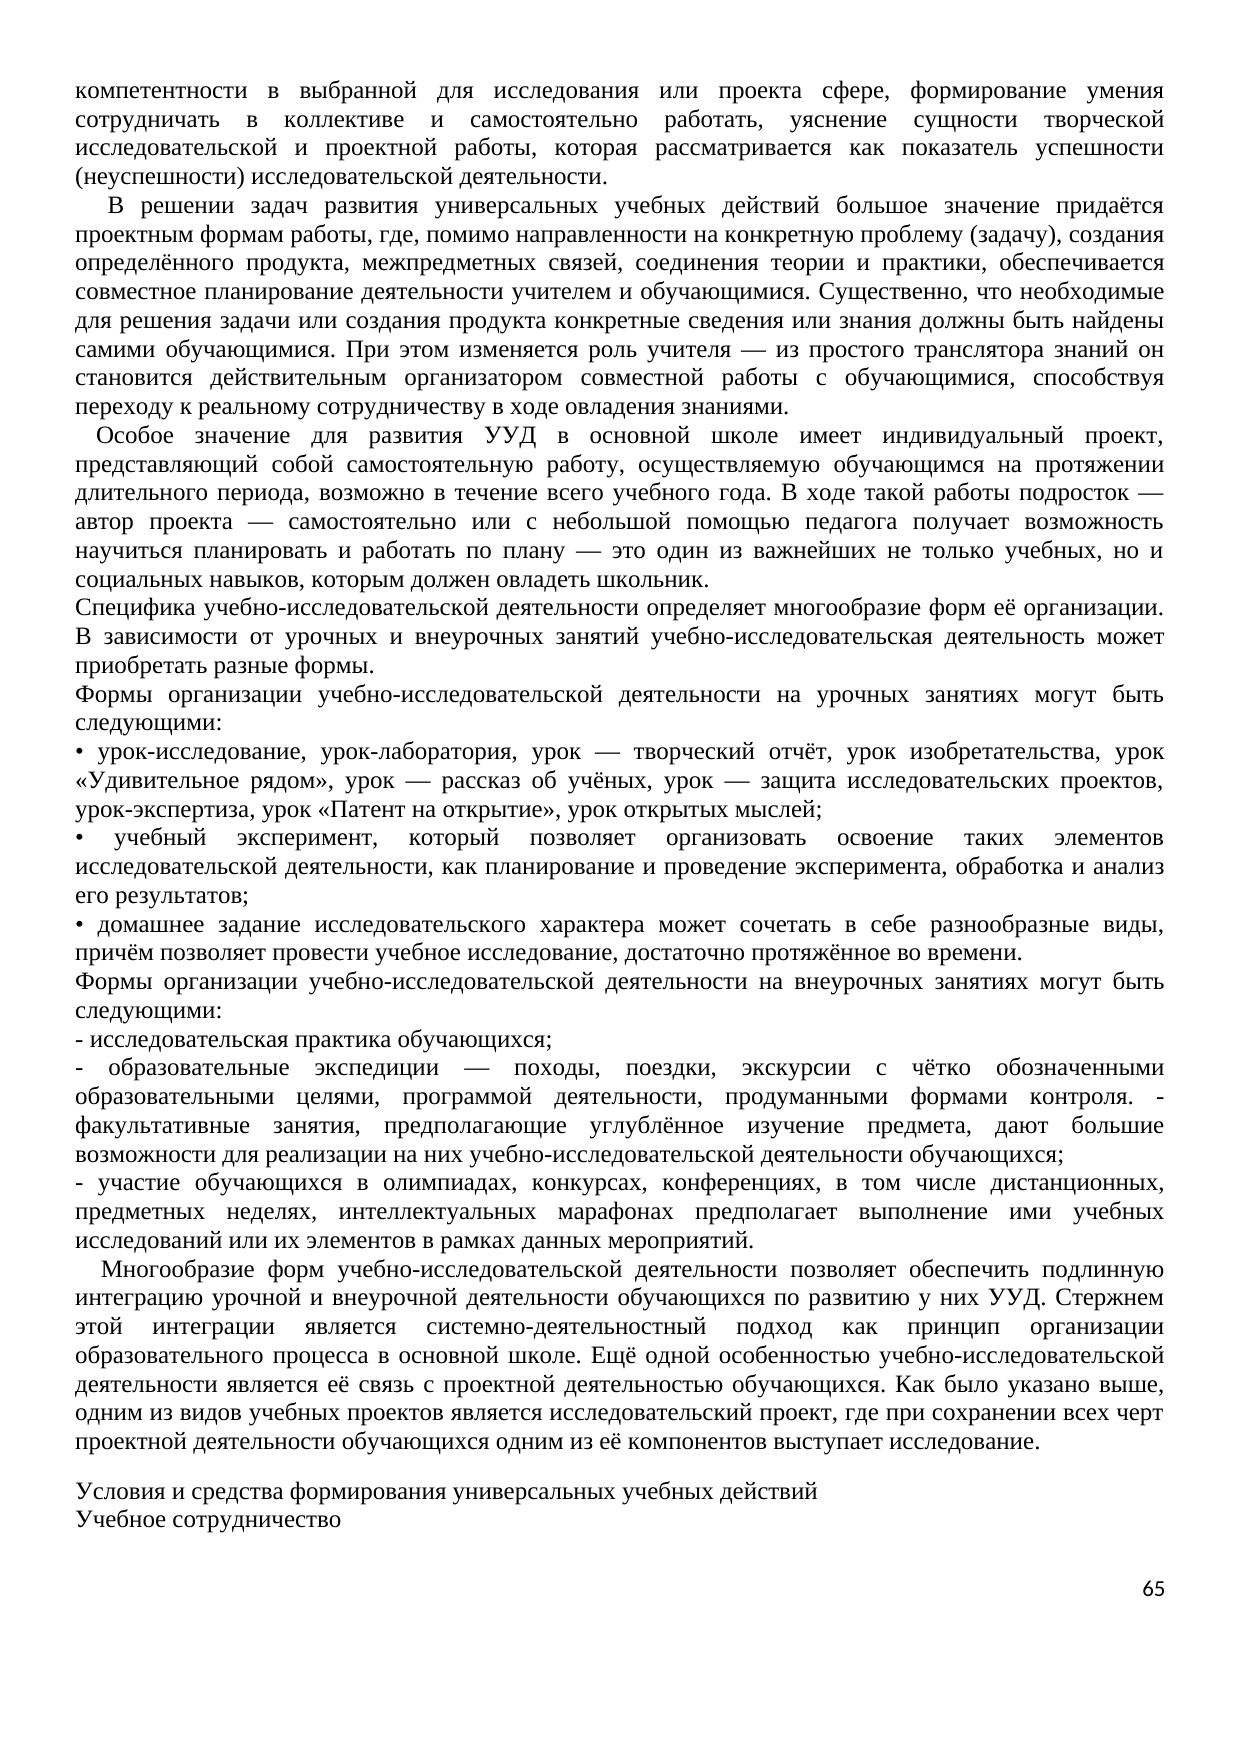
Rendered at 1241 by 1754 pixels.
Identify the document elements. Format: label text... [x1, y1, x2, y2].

text Специфика учебно-исследовательской деятельности определяет многообразие форм её организации. В зависимости от урочных и внеурочных занятий учебно-исследовательская деятельность может приобретать разные формы. [75, 592, 1165, 679]
text • учебный эксперимент, который позволяет организовать освоение таких элементов исследовательской деятельности, как планирование и проведение эксперимента, обработка и анализ его результатов; [75, 822, 1165, 909]
text - исследовательская практика обучающихся; [75, 1024, 1165, 1052]
text - образовательные экспедиции — походы, поездки, экскурсии с чётко обозначенными образовательными целями, программой деятельности, продуманными формами контроля. - факультативные занятия, предполагающие углублённое изучение предмета, дают большие возможности для реализации на них учебно-исследовательской деятельности обучающихся; [75, 1052, 1165, 1167]
text • домашнее задание исследовательского характера может сочетать в себе разнообразные виды, причём позволяет провести учебное исследование, достаточно протяжённое во времени. [75, 909, 1165, 966]
text В решении задач развития универсальных учебных действий большое значение придаётся проектным формам работы, где, помимо направленности на конкретную проблему (задачу), создания определённого продукта, межпредметных связей, соединения теории и практики, обеспечивается совместное планирование деятельности учителем и обучающимися. Существенно, что необходимые для решения задачи или создания продукта конкретные сведения или знания должны быть найдены самими обучающимися. При этом изменяется роль учителя — из простого транслятора знаний он становится действительным организатором совместной работы с обучающимися, способствуя переходу к реальному сотрудничеству в ходе овладения знаниями. [75, 190, 1165, 420]
text • урок-исследование, урок-лаборатория, урок — творческий отчёт, урок изобретательства, урок «Удивительное рядом», урок — рассказ об учёных, урок — защита исследовательских проектов, урок-экспертиза, урок «Патент на открытие», урок открытых мыслей; [75, 736, 1165, 822]
text Формы организации учебно-исследовательской деятельности на урочных занятиях могут быть следующими: [75, 679, 1165, 736]
text Условия и средства формирования универсальных учебных действий [75, 1476, 1165, 1504]
text Особое значение для развития УУД в основной школе имеет индивидуальный проект, представляющий собой самостоятельную работу, осуществляемую обучающимся на протяжении длительного периода, возможно в течение всего учебного года. В ходе такой работы подросток — автор проекта — самостоятельно или с небольшой помощью педагога получает возможность научиться планировать и работать по плану — это один из важнейших не только учебных, но и социальных навыков, которым должен овладеть школьник. [75, 420, 1165, 592]
text - участие обучающихся в олимпиадах, конкурсах, конференциях, в том числе дистанционных, предметных неделях, интеллектуальных марафонах предполагает выполнение ими учебных исследований или их элементов в рамках данных мероприятий. [75, 1167, 1165, 1254]
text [75, 75, 1165, 190]
text Учебное сотрудничество [75, 1504, 1165, 1533]
text Многообразие форм учебно-исследовательской деятельности позволяет обеспечить подлинную интеграцию урочной и внеурочной деятельности обучающихся по развитию у них УУД. Стержнем этой интеграции является системно-деятельностный подход как принцип организации образовательного процесса в основной школе. Ещё одной особенностью учебно-исследовательской деятельности является её связь с проектной деятельностью обучающихся. Как было указано выше, одним из видов учебных проектов является исследовательский проект, где при сохранении всех черт проектной деятельности обучающихся одним из её компонентов выступает исследование. [75, 1254, 1165, 1455]
text Формы организации учебно-исследовательской деятельности на внеурочных занятиях могут быть следующими: [75, 966, 1165, 1024]
